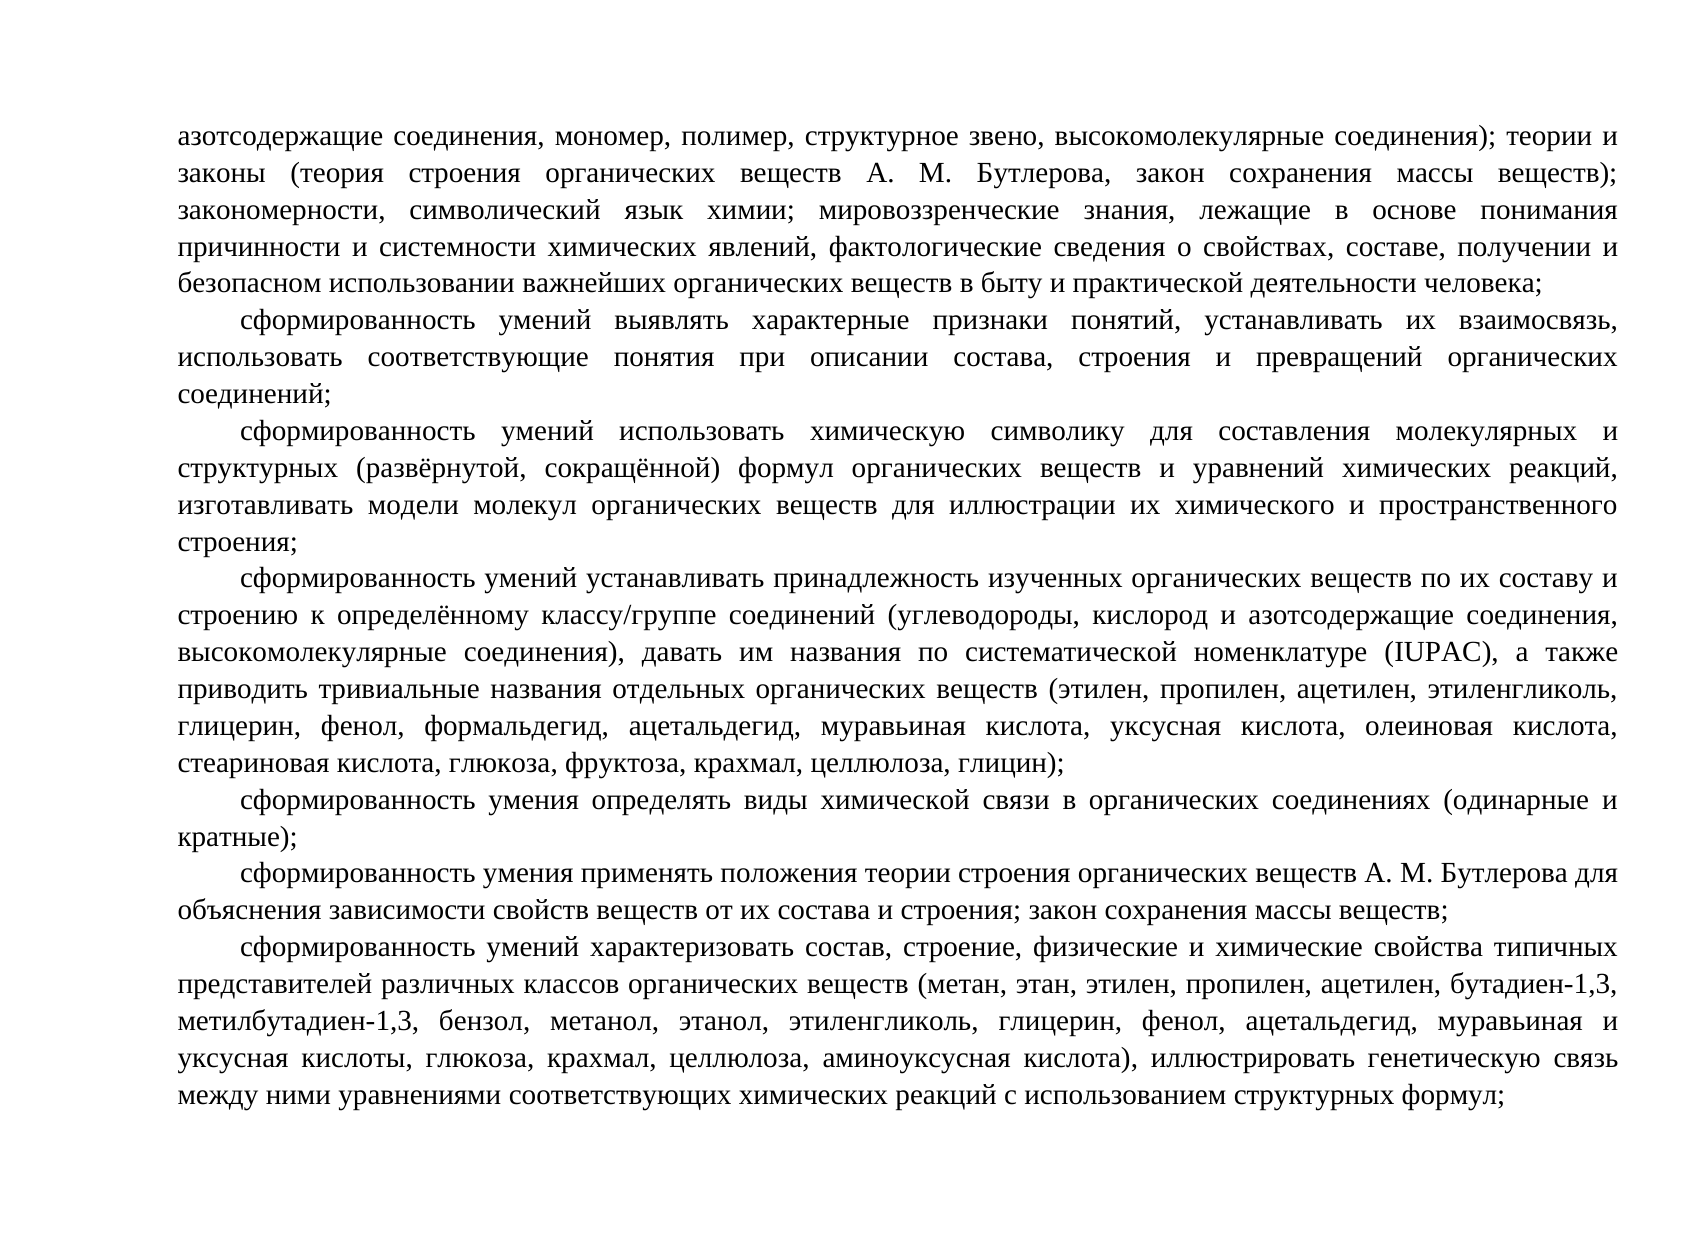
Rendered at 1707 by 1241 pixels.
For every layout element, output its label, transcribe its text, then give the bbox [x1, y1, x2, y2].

text сформированность умений выявлять характерные признаки понятий, устанавливать их взаимосвязь, использовать соответствующие понятия при описании состава, строения и превращений органических соединений; [177, 302, 1618, 410]
text сформированность умений устанавливать принадлежность изученных органических веществ по их составу и строению к определённому классу/группе соединений (углеводороды, кислород и азотсодержащие соединения, высокомолекулярные соединения), давать им названия по систематической номенклатуре (IUPAC), а также приводить тривиальные названия отдельных органических веществ (этилен, пропилен, ацетилен, этиленгликоль, глицерин, фенол, формальдегид, ацетальдегид, муравьиная кислота, уксусная кислота, олеиновая кислота, стеариновая кислота, глюкоза, фруктоза, крахмал, целлюлоза, глицин); [177, 561, 1618, 778]
text сформированность умения определять виды химической связи в органических соединениях (одинарные и кратные); [177, 782, 1618, 852]
text сформированность умения применять положения теории строения органических веществ А. М. Бутлерова для объяснения зависимости свойств веществ от их состава и строения; закон сохранения массы веществ; [177, 856, 1618, 926]
text сформированность умений характеризовать состав, строение, физические и химические свойства типичных представителей различных классов органических веществ (метан, этан, этилен, пропилен, ацетилен, бутадиен-1,3, метилбутадиен-1,3, бензол, метанол, этанол, этиленгликоль, глицерин, фенол, ацетальдегид, муравьиная и уксусная кислоты, глюкоза, крахмал, целлюлоза, аминоуксусная кислота), иллюстрировать генетическую связь между ними уравнениями соответствующих химических реакций с использованием структурных формул; [177, 929, 1618, 1110]
text сформированность умений использовать химическую символику для составления молекулярных и структурных (развёрнутой, сокращённой) формул органических веществ и уравнений химических реакций, изготавливать модели молекул органических веществ для иллюстрации их химического и пространственного строения; [177, 413, 1618, 557]
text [177, 118, 1618, 299]
